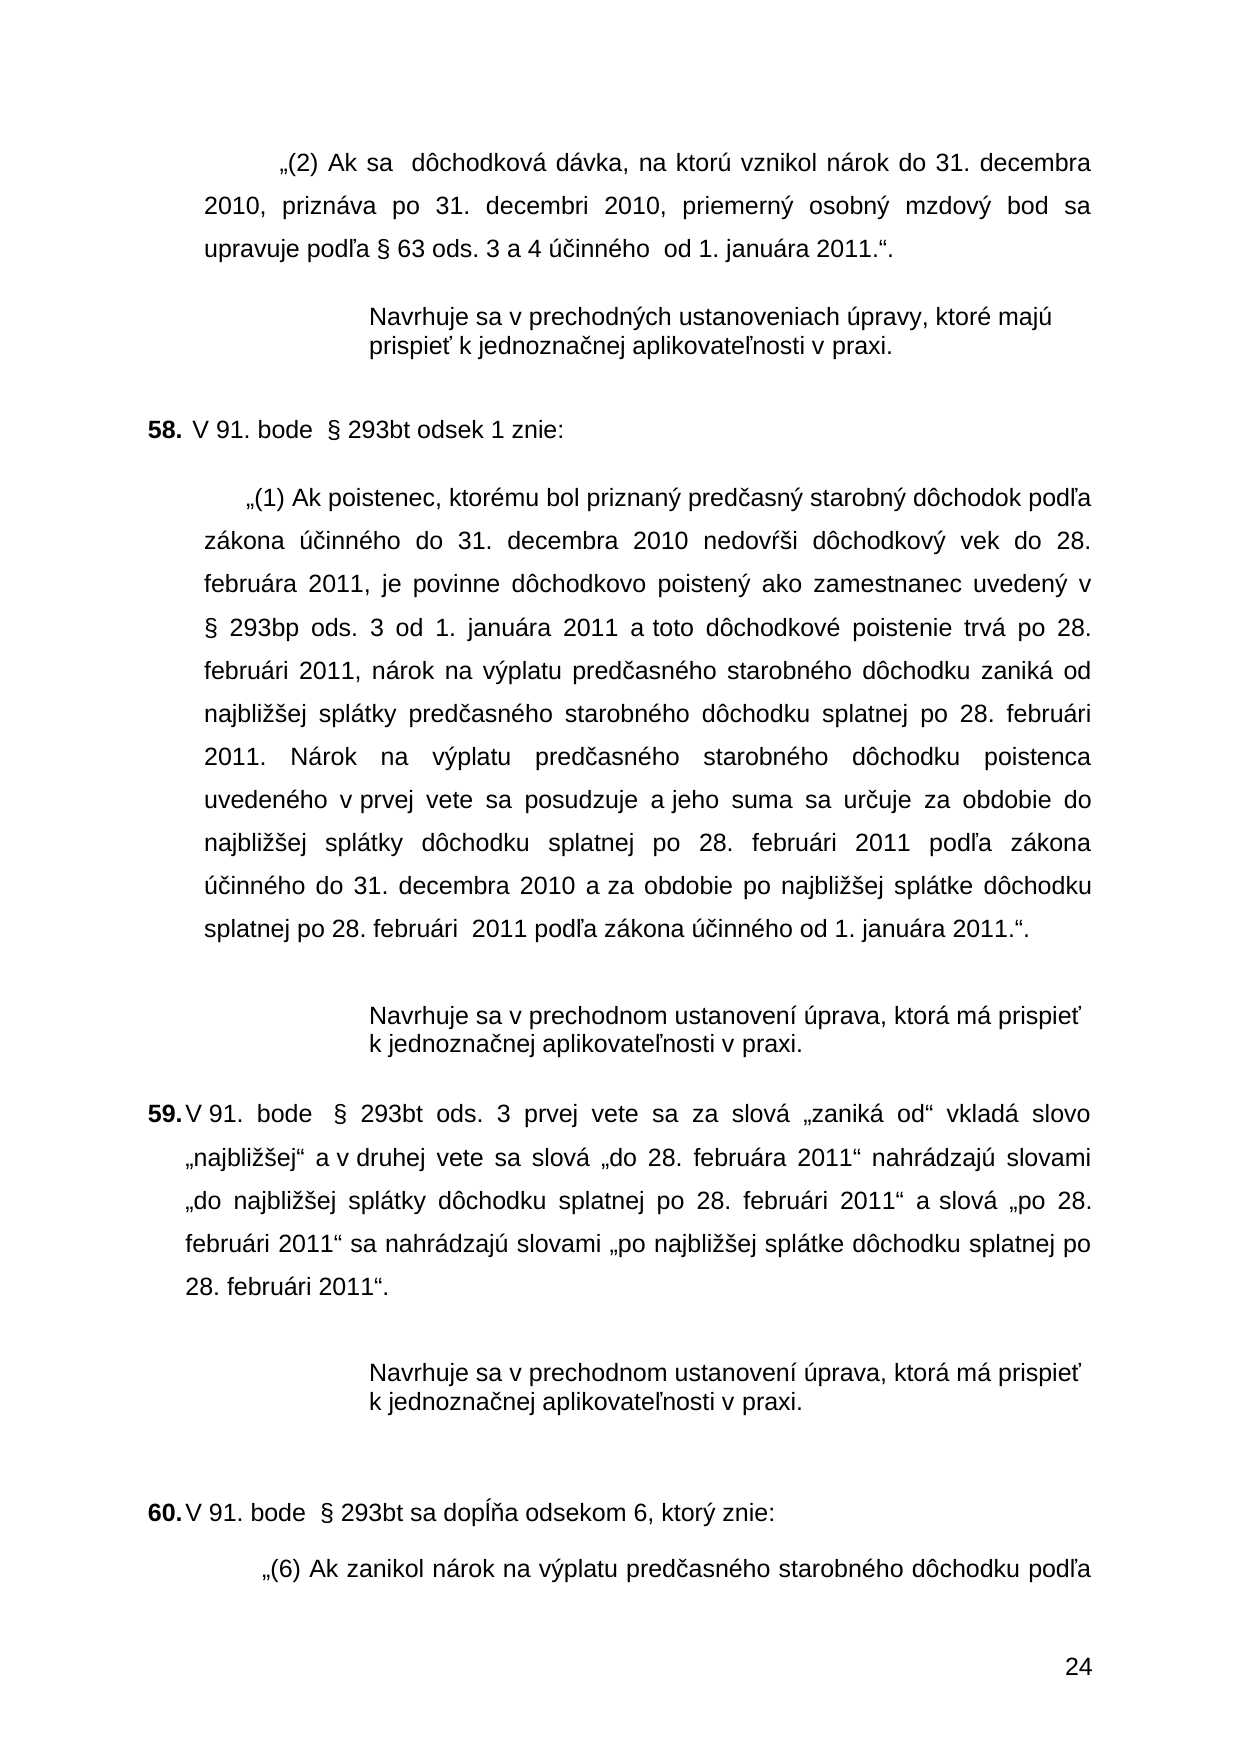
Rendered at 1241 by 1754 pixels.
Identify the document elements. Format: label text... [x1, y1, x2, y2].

text Navrhuje sa v prechodných ustanoveniach úpravy, ktoré majú prispieť k jednoznačnej aplikovateľnosti v praxi. [369, 302, 1093, 359]
list V 91. bode § 293bt ods. 3 prvej vete sa za slová „zaniká od“ vkladá slovo „najbližšej“ a v druhej vete sa slová „do 28. februára 2011“ nahrádzajú slovami „do najbližšej splátky dôchodku splatnej po 28. februári 2011“ a slová „po 28. februári 2011“ sa nahrádzajú slovami „po najbližšej splátke dôchodku splatnej po 28. februári 2011“. [148, 1099, 1093, 1301]
list V 91. bode § 293bt sa dopĺňa odsekom 6, ktorý znie: [148, 1498, 1093, 1527]
list V 91. bode § 293bt odsek 1 znie: [148, 415, 1093, 444]
text Navrhuje sa v prechodnom ustanovení úprava, ktorá má prispieť k jednoznačnej aplikovateľnosti v praxi. [369, 1358, 1093, 1416]
text Navrhuje sa v prechodnom ustanovení úprava, ktorá má prispieť k jednoznačnej aplikovateľnosti v praxi. [369, 1001, 1093, 1058]
text „(1) Ak poistenec, ktorému bol priznaný predčasný starobný dôchodok podľa zákona účinného do 31. decembra 2010 nedovŕši dôchodkový vek do 28. februára 2011, je povinne dôchodkovo poistený ako zamestnanec uvedený v § 293bp ods. 3 od 1. januára 2011 a toto dôchodkové poistenie trvá po 28. februári 2011, nárok na výplatu predčasného starobného dôchodku zaniká od najbližšej splátky predčasného starobného dôchodku splatnej po 28. februári 2011. Nárok na výplatu predčasného starobného dôchodku poistenca uvedeného v prvej vete sa posudzuje a jeho suma sa určuje za obdobie do najbližšej splátky dôchodku splatnej po 28. februári 2011 podľa zákona účinného do 31. decembra 2010 a za obdobie po najbližšej splátke dôchodku splatnej po 28. februári 2011 podľa zákona účinného od 1. januára 2011.“. [148, 483, 1093, 943]
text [148, 1554, 1093, 1583]
text „(2) Ak sa dôchodková dávka, na ktorú vznikol nárok do 31. decembra 2010, priznáva po 31. decembri 2010, priemerný osobný mzdový bod sa upravuje podľa § 63 ods. 4 účinného od 1. januára 2011.“. [148, 148, 1093, 263]
